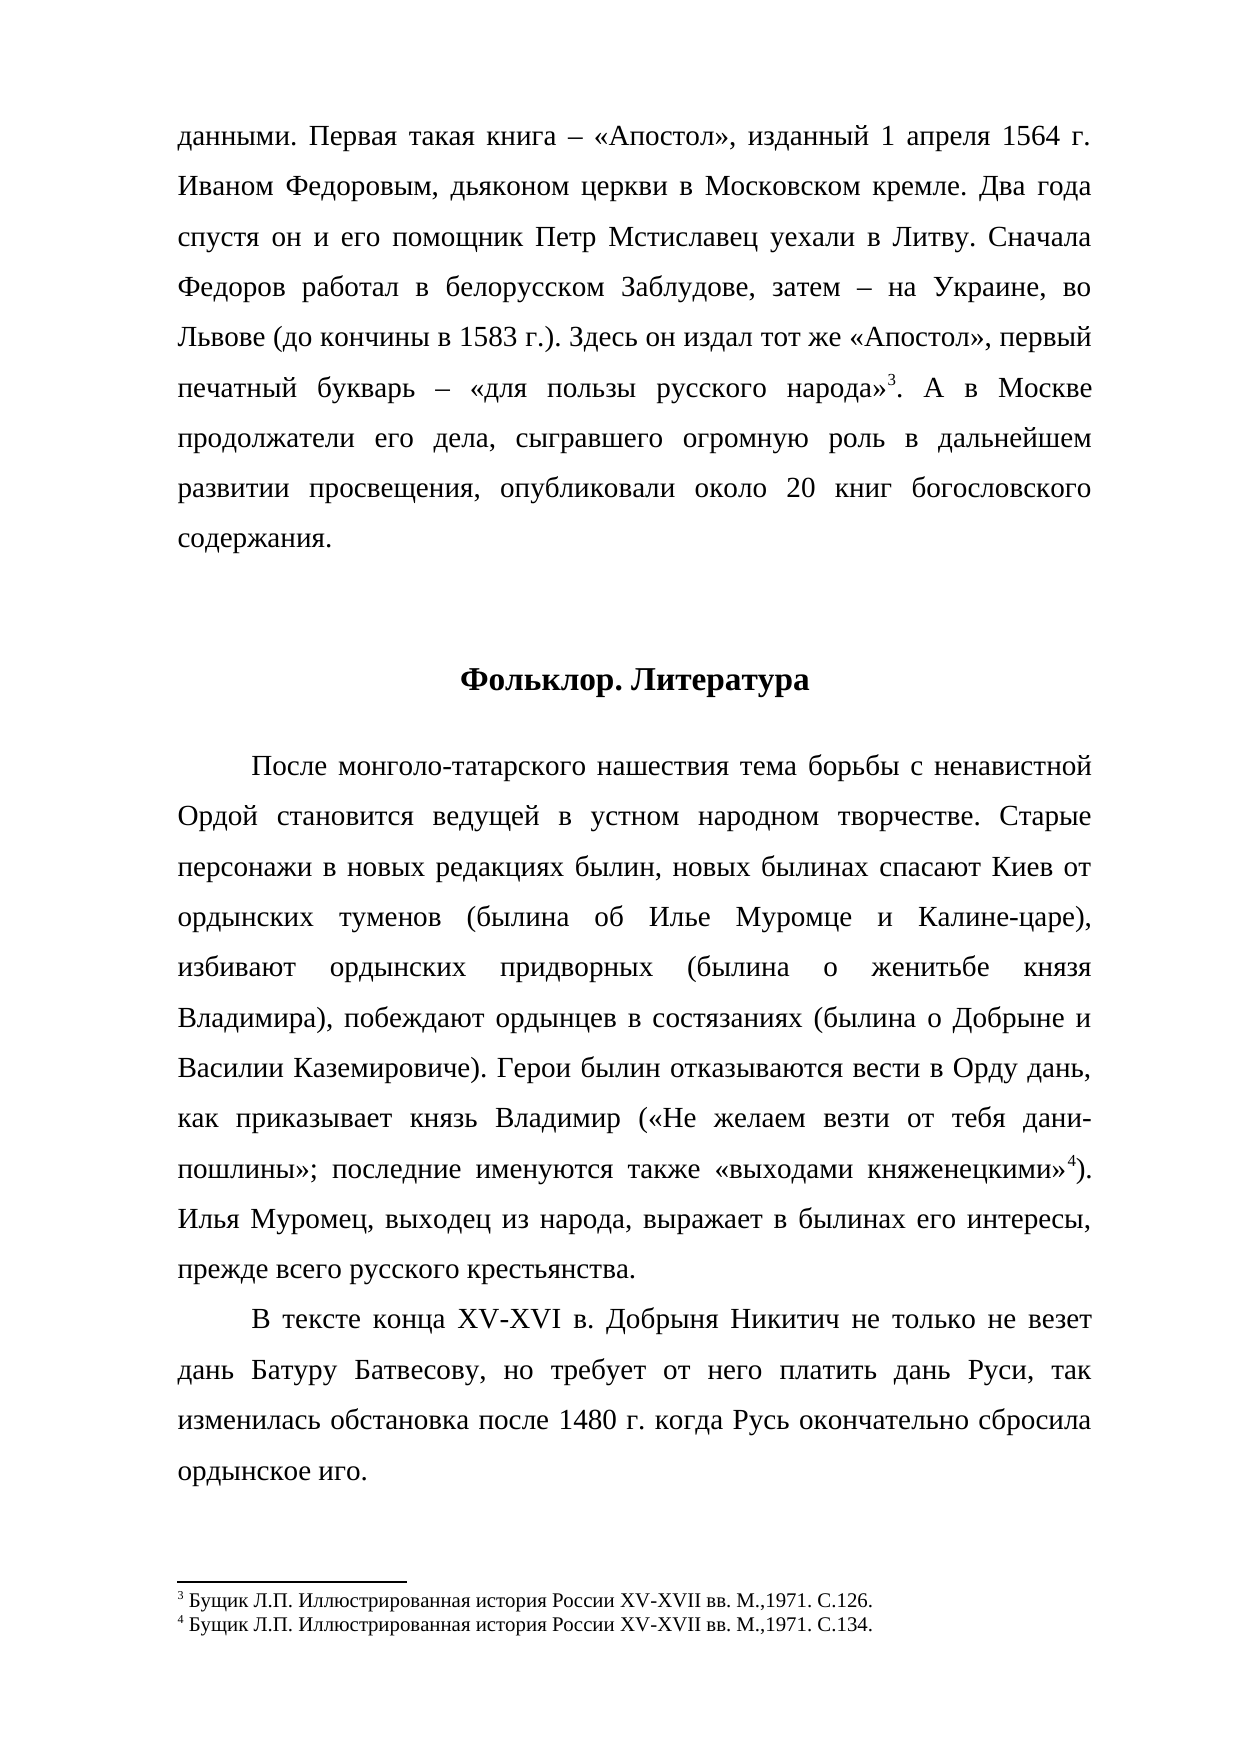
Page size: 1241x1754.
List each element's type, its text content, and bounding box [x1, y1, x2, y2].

text В тексте конца ХV-ХVI в. Добрыня Никитич не только не везет дань Батуру Батвесову, но требует от него платить дань Руси, так изменилась обстановка после 1480 г. когда Русь окончательно сбросила ордынское иго. [177, 1302, 1092, 1486]
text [177, 118, 1092, 554]
subtitle Фольклор. Литература [177, 659, 1092, 698]
text После монголо-татарского нашествия тема борьбы с ненавистной Ордой становится ведущей в устном народном творчестве. Старые персонажи в новых редакциях былин, новых былинах спасают Киев от ордынских туменов (былина об Илье Муромце и Калине-царе), избивают ордынских придворных (былина о женитьбе князя Владимира), побеждают ордынцев в состязаниях (былина о Добрыне и Василии Каземировиче). Герои былин отказываются вести в Орду дань, как приказывает князь Владимир («Не желаем везти от тебя дани-пошлины»; последние именуются также «выходами княженецкими»). Илья Муромец, выходец из народа, выражает в былинах его интересы, прежде всего русского крестьянства. [177, 748, 1092, 1285]
